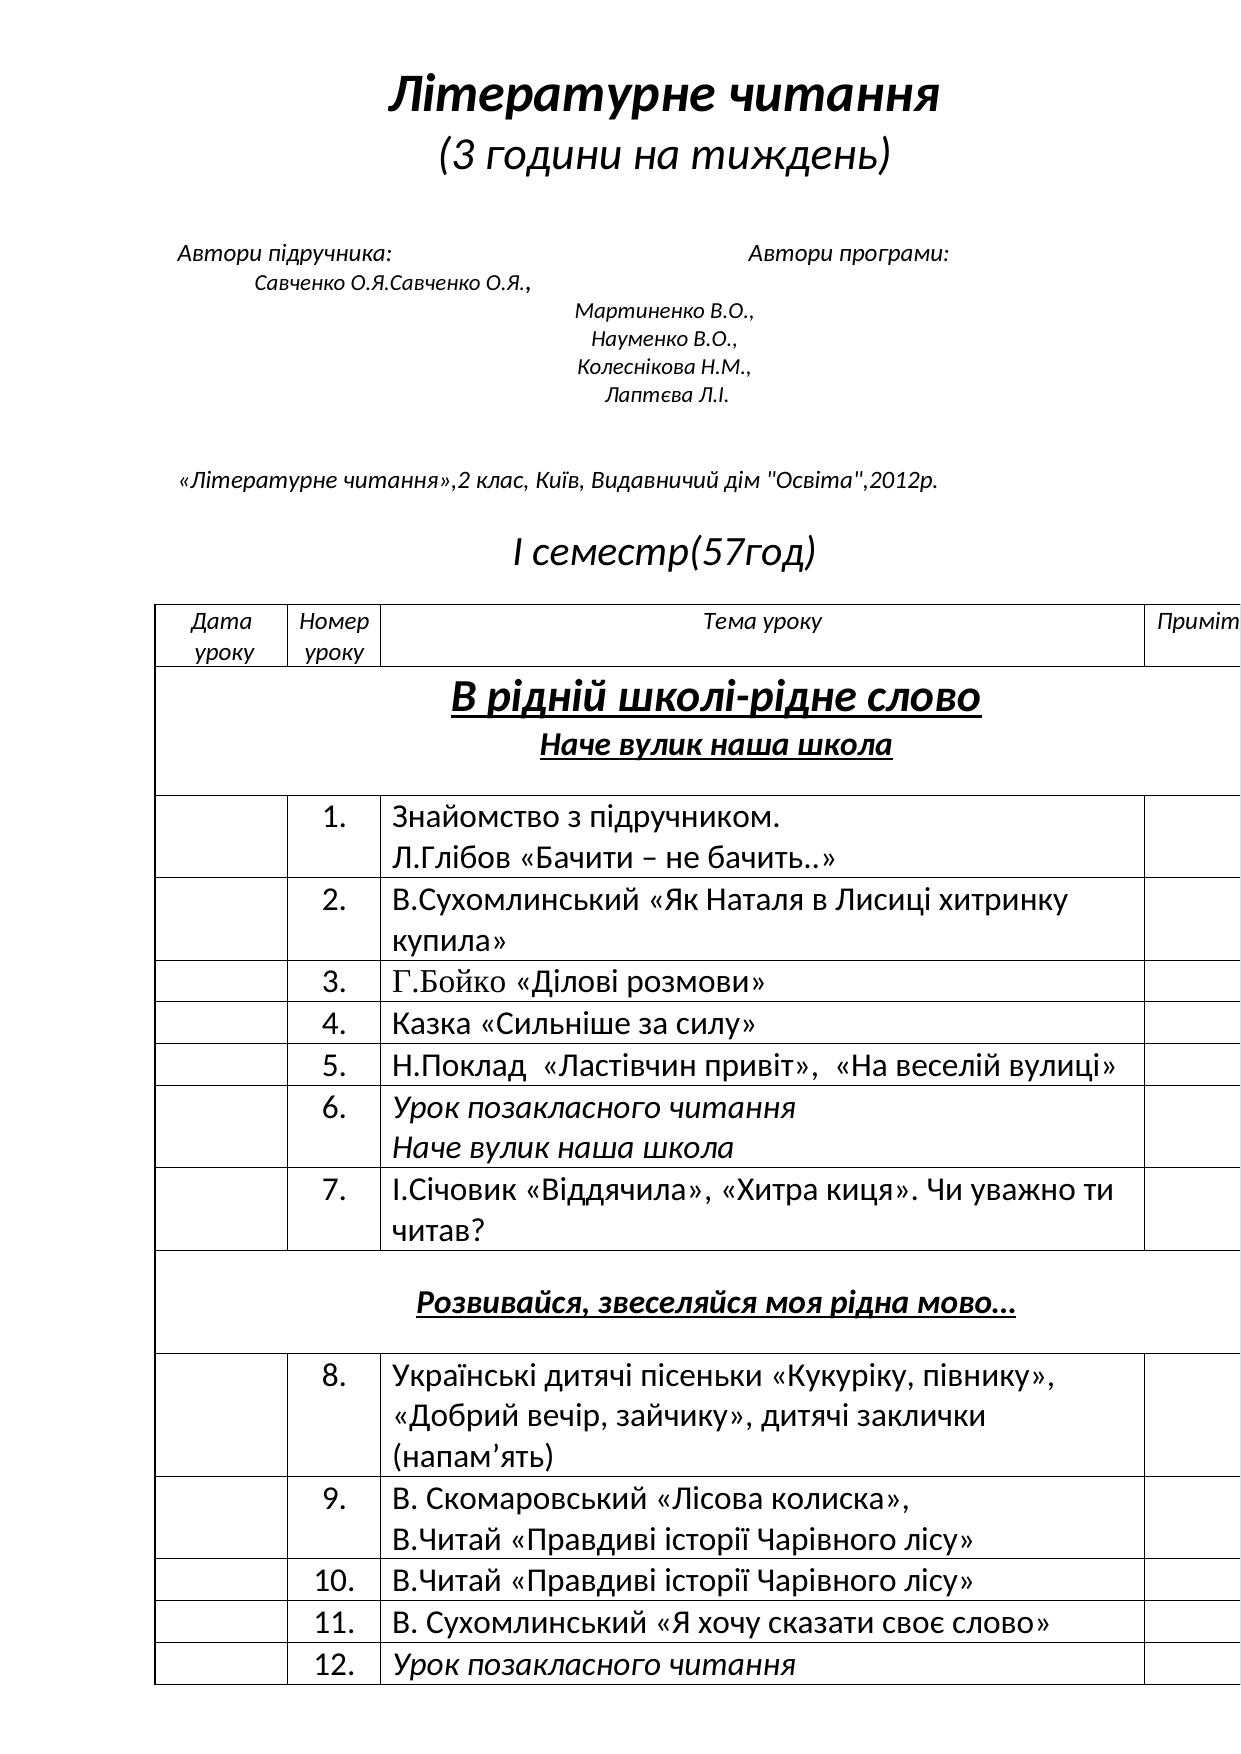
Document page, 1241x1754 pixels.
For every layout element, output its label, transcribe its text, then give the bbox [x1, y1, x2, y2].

table_cell 5. [288, 1044, 380, 1085]
table_cell [1145, 1044, 1240, 1085]
table_cell [156, 1086, 287, 1167]
table_cell В.Читай «Правдиві історії Чарівного лісу» [381, 1559, 1144, 1600]
text Савченко О.Я.Савченко О.Я., [177, 268, 1152, 296]
table_cell В рідній школі-рідне слово Наче вулик наша школа [156, 667, 1240, 794]
text «Літературне читання»,2 клас, Київ, Видавничий дiм "Освiта",2012р. [177, 464, 1152, 494]
table_cell Урок позакласного читання Наче вулик наша школа [381, 1086, 1144, 1167]
table_cell Знайомство з підручником. Л.Глібов «Бачити – не бачить..» [381, 796, 1144, 877]
text Колеснікова Н.М., [177, 352, 1152, 380]
table_cell [156, 1354, 287, 1476]
table_cell Казка «Сильніше за силу» [381, 1002, 1144, 1043]
text (3 години на тиждень) [177, 125, 1152, 181]
table_cell 1. [288, 796, 380, 877]
table_header Примітки [1145, 605, 1240, 666]
table_cell Н.Поклад «Ластівчин привіт», «На веселій вулиці» [381, 1044, 1144, 1085]
table_cell [1145, 796, 1240, 877]
table_cell В.Сухомлинський «Як Наталя в Лисиці хитринку купила» [381, 878, 1144, 959]
table_cell 6. [288, 1086, 380, 1167]
table_cell 7. [288, 1168, 380, 1250]
table_cell [156, 1168, 287, 1250]
text Автори підручника: Автори програми: [177, 237, 1152, 268]
table_cell [156, 1643, 287, 1684]
table_cell [156, 1601, 287, 1642]
table_cell [1145, 878, 1240, 959]
table_cell Розвивайся, звеселяйся моя рідна мово… [156, 1251, 1240, 1353]
table_cell [1145, 1354, 1240, 1476]
table_cell 9. [288, 1477, 380, 1558]
table_cell І.Січовик «Віддячила», «Хитра киця». Чи уважно ти читав? [381, 1168, 1144, 1250]
table_cell [156, 796, 287, 877]
table_cell [156, 961, 287, 1001]
text І семестр(57год) [177, 525, 1152, 576]
table_cell [156, 878, 287, 959]
table_cell [1145, 961, 1240, 1001]
text Літературне читання [177, 59, 1152, 125]
table_cell 2. [288, 878, 380, 959]
table_cell [156, 1044, 287, 1085]
text Лаптєва Л.І. [177, 380, 1152, 408]
text Науменко В.О., [177, 324, 1152, 352]
table_cell Г.Бойко «Ділові розмови» [381, 961, 1144, 1001]
table_cell [1145, 1559, 1240, 1600]
table_cell 11. [288, 1601, 380, 1642]
text Мартиненко В.О., [177, 296, 1152, 324]
table_cell В. Скомаровський «Лісова колиска», В.Читай «Правдиві історії Чарівного лісу» [381, 1477, 1144, 1558]
table_cell [1145, 1086, 1240, 1167]
table_cell [1145, 1643, 1240, 1684]
table_cell [156, 1002, 287, 1043]
table_cell 4. [288, 1002, 380, 1043]
table_cell Українські дитячі пісеньки «Кукуріку, півнику», «Добрий вечір, зайчику», дитячі заклички (напам’ять) [381, 1354, 1144, 1476]
table_cell 8. [288, 1354, 380, 1476]
table_cell [1145, 1168, 1240, 1250]
table_cell [156, 1559, 287, 1600]
table_cell [1145, 1601, 1240, 1642]
table_cell [1145, 1002, 1240, 1043]
table_cell [156, 1477, 287, 1558]
table_cell 3. [288, 961, 380, 1001]
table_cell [381, 1643, 1144, 1684]
table_header Дата уроку [156, 605, 287, 666]
table_header Номер уроку [288, 605, 380, 666]
table_header Тема уроку [381, 605, 1144, 666]
table_cell 12. [288, 1643, 380, 1684]
table_cell 10. [288, 1559, 380, 1600]
table_cell В. Сухомлинський «Я хочу сказати своє слово» [381, 1601, 1144, 1642]
table_cell [1145, 1477, 1240, 1558]
